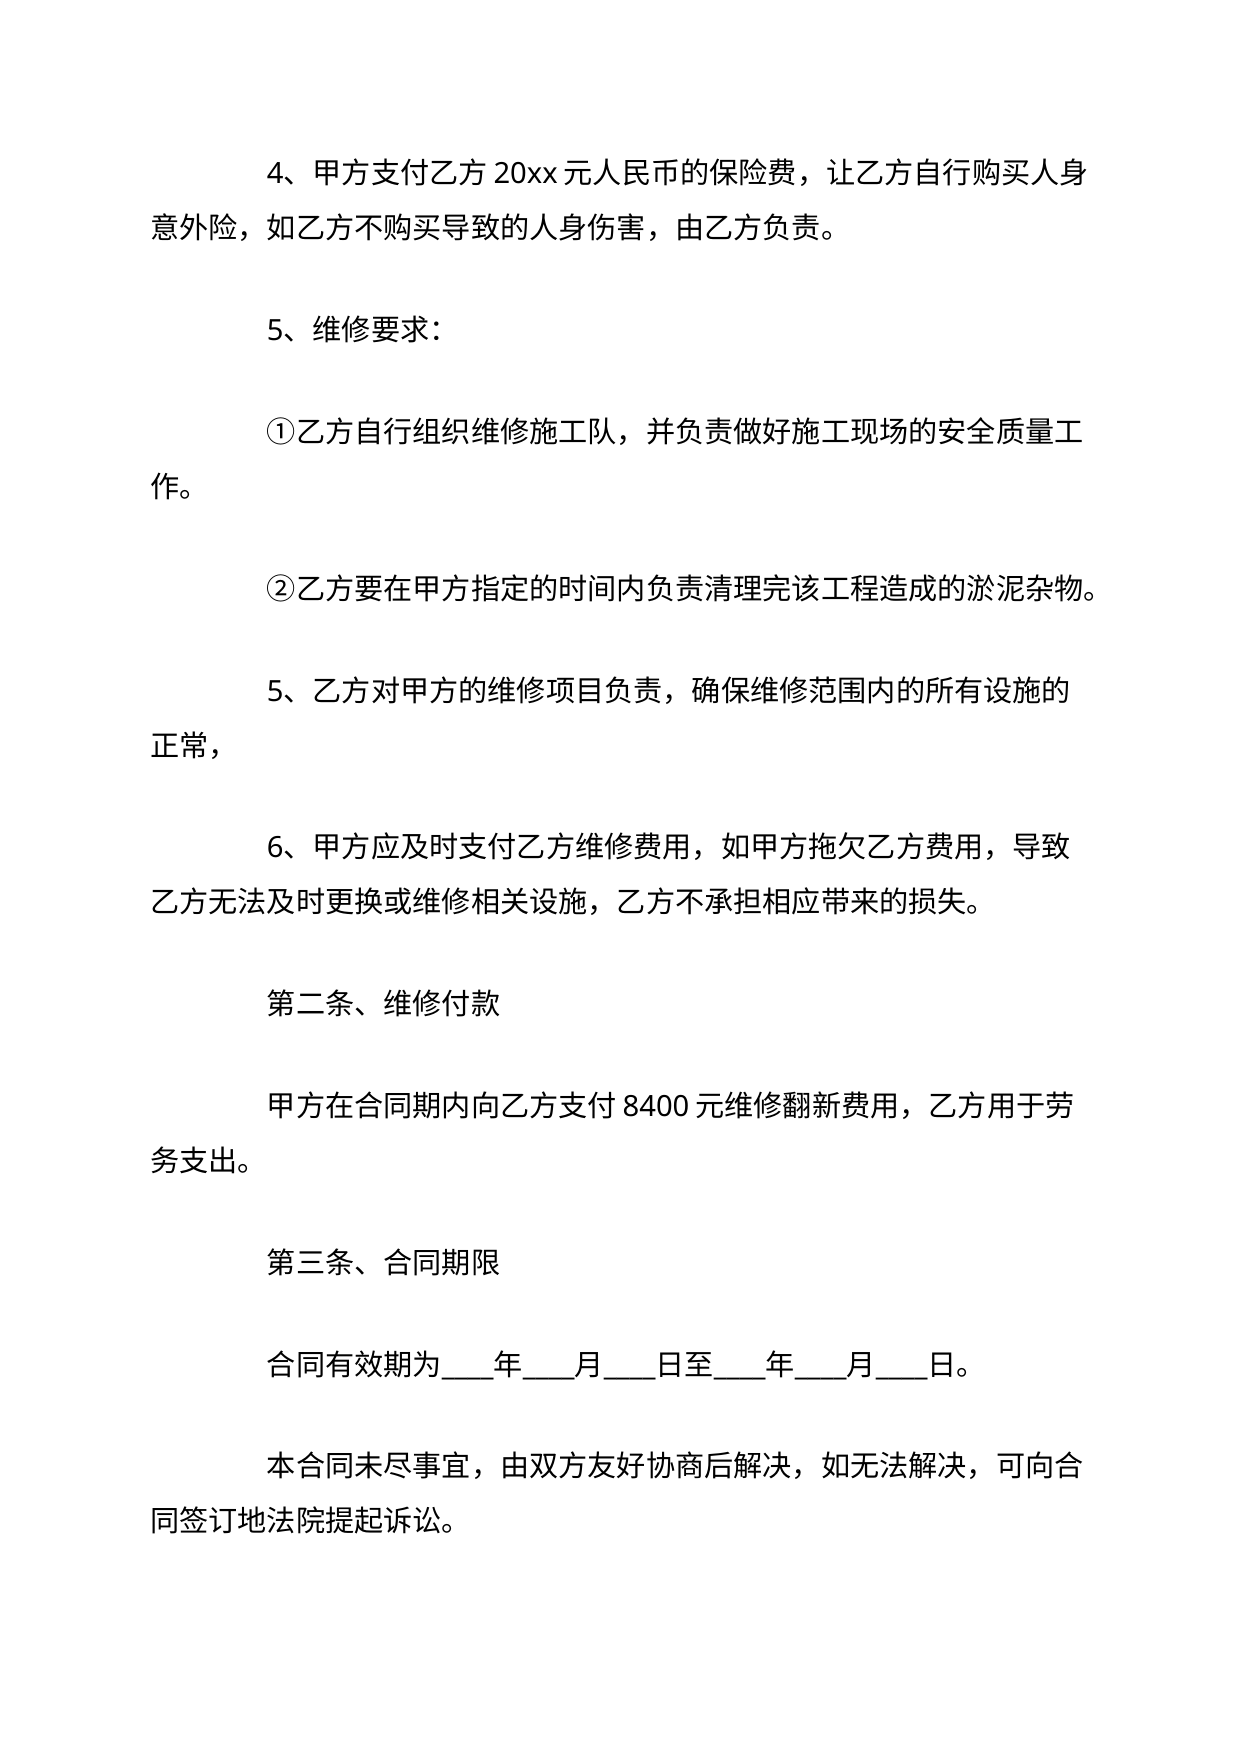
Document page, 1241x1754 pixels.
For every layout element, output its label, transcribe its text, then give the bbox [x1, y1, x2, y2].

text 4、甲方支付乙方20xx元人民币的保险费，让乙方自行购买人身意外险，如乙方不购买导致的人身伤害，由乙方负责。 [150, 150, 1090, 247]
text 6、甲方应及时支付乙方维修费用，如甲方拖欠乙方费用，导致乙方无法及时更换或维修相关设施，乙方不承担相应带来的损失。 [150, 824, 1090, 921]
text ①乙方自行组织维修施工队，并负责做好施工现场的安全质量工作。 [150, 409, 1090, 506]
text 甲方在合同期内向乙方支付8400元维修翻新费用，乙方用于劳务支出。 [150, 1082, 1090, 1180]
text 本合同未尽事宜，由双方友好协商后解决，如无法解决，可向合同签订地法院提起诉讼。 [150, 1443, 1090, 1540]
text 合同有效期为____年____月____日至____年____月____日。 [150, 1341, 1090, 1383]
text 第三条、合同期限 [150, 1239, 1090, 1282]
text 第二条、维修付款 [150, 981, 1090, 1023]
text 5、维修要求： [150, 307, 1090, 349]
text 5、乙方对甲方的维修项目负责，确保维修范围内的所有设施的正常， [150, 667, 1090, 764]
text ②乙方要在甲方指定的时间内负责清理完该工程造成的淤泥杂物。 [150, 565, 1090, 608]
